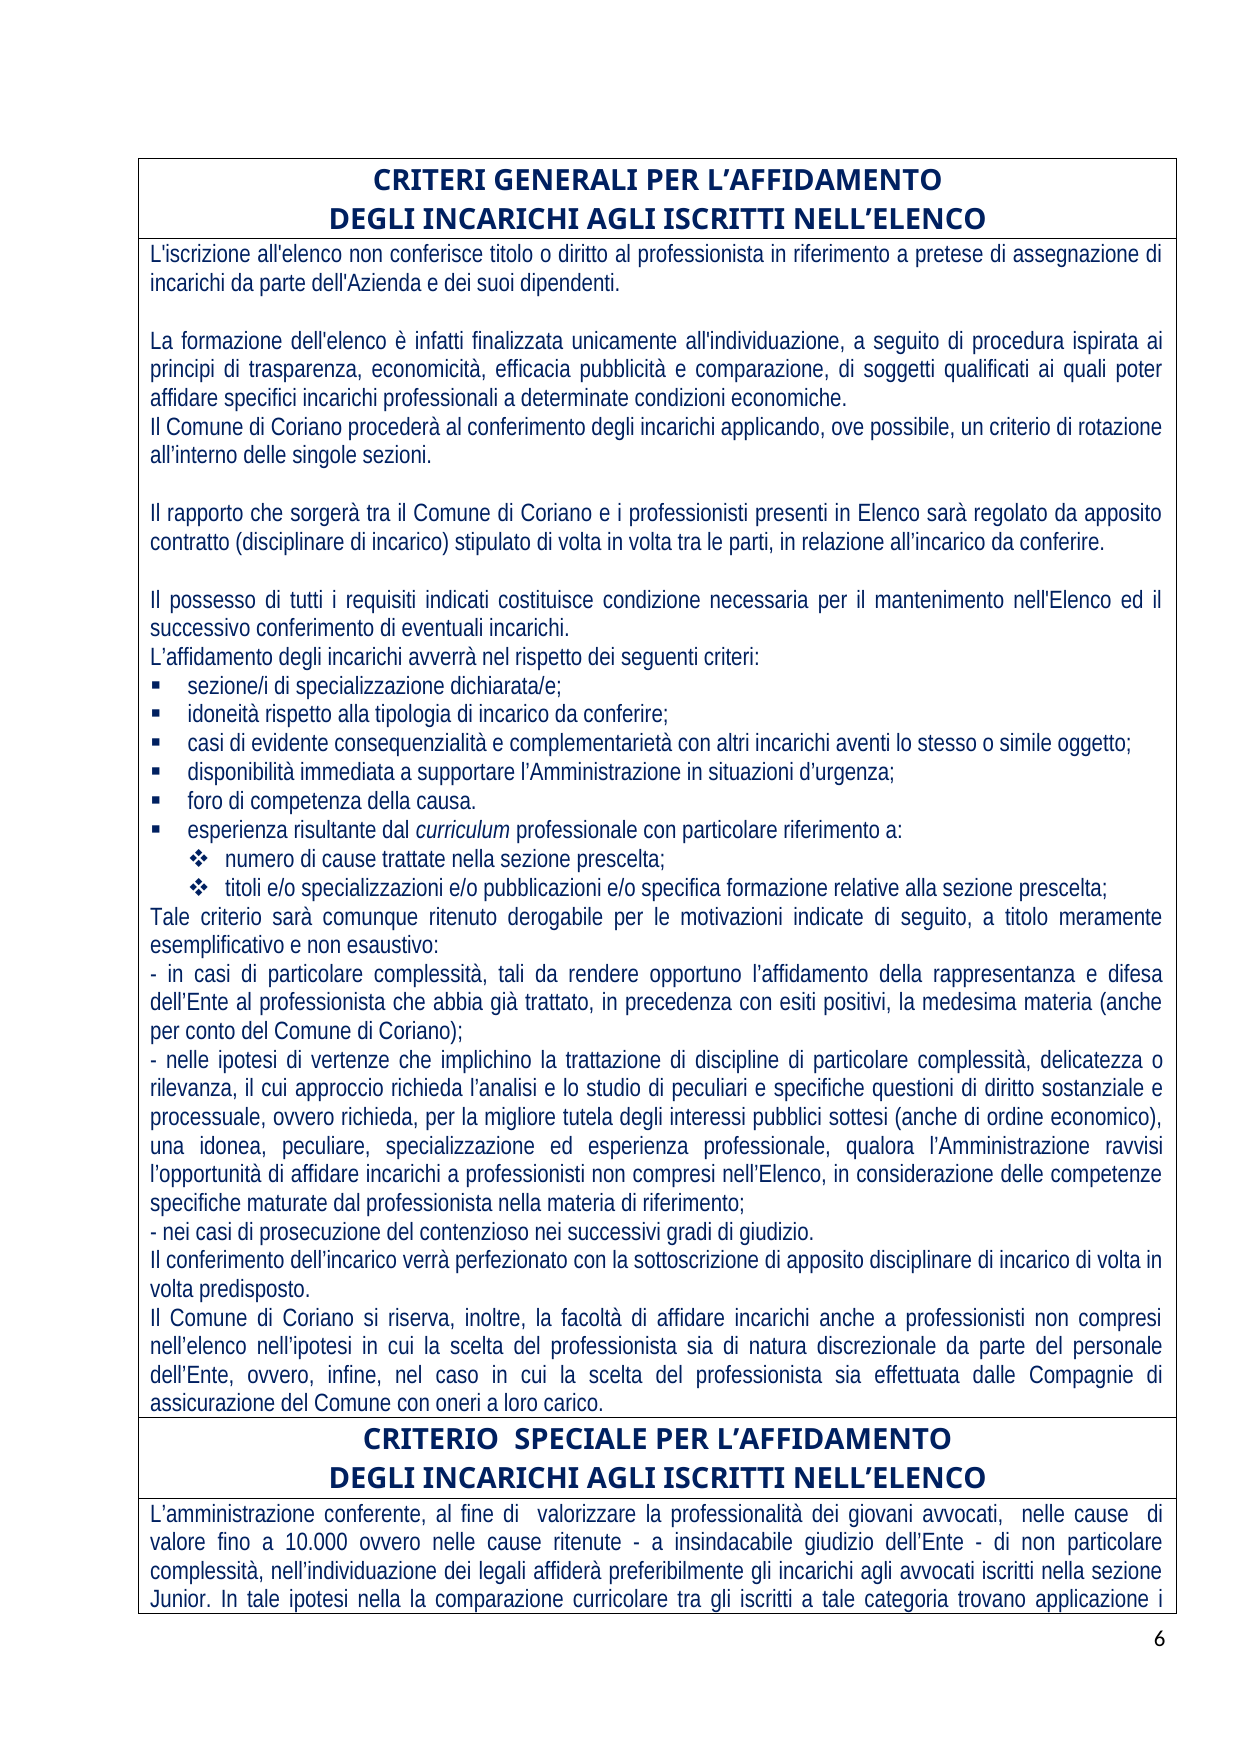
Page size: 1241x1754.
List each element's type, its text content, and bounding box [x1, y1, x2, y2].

table_cell L'iscrizione all'elenco non conferisce titolo o diritto al professionista in riferimento a pretese di assegnazione di incarichi da parte dell'Azienda e dei suoi dipendenti. La formazione dell'elenco è infatti finalizzata unicamente all'individuazione, a seguito di procedura ispirata ai principi di trasparenza, economicità, efficacia pubblicità e comparazione, di soggetti qualificati ai quali poter affidare specifici incarichi professionali a determinate condizioni economiche. Il Comune di Coriano procederà al conferimento degli incarichi applicando, ove possibile, un criterio di rotazione all’interno delle singole sezioni. Il rapporto che sorgerà tra il Comune di Coriano e i professionisti presenti in Elenco sarà regolato da apposito contratto (disciplinare di incarico) stipulato di volta in volta tra le parti, in relazione all’incarico da conferire. Il possesso di tutti i requisiti indicati costituisce condizione necessaria per il mantenimento nell'Elenco ed il successivo conferimento di eventuali incarichi. L’affidamento degli incarichi avverrà nel rispetto dei seguenti criteri: sezione/i di specializzazione dichiarata/e; idoneità rispetto alla tipologia di incarico da conferire; casi di evidente consequenzialità e complementarietà con altri incarichi aventi lo stesso o simile oggetto; disponibilità immediata a supportare l’Amministrazione in situazioni d’urgenza; foro di competenza della causa. esperienza risultante dal curriculum professionale con particolare riferimento a: numero di cause trattate nella sezione prescelta; titoli e/o specializzazioni e/o pubblicazioni e/o specifica formazione relative alla sezione prescelta; Tale criterio sarà comunque ritenuto derogabile per le motivazioni indicate di seguito, a titolo meramente esemplificativo e non esaustivo: - in casi di particolare complessità, tali da rendere opportuno l’affidamento della rappresentanza e difesa dell’Ente al professionista che abbia già trattato, in precedenza con esiti positivi, la medesima materia (anche per conto del Comune di Coriano); - nelle ipotesi di vertenze che implichino la trattazione di discipline di particolare complessità, delicatezza o rilevanza, il cui approccio richieda l’analisi e lo studio di peculiari e specifiche questioni di diritto sostanziale e processuale, ovvero richieda, per la migliore tutela degli interessi pubblici sottesi (anche di ordine economico), una idonea, peculiare, specializzazione ed esperienza professionale, qualora l’Amministrazione ravvisi l’opportunità di affidare incarichi a professionisti non compresi nell’Elenco, in considerazione delle competenze specifiche maturate dal professionista nella materia di riferimento; - nei casi di prosecuzione del contenzioso nei successivi gradi di giudizio. Il conferimento dell’incarico verrà perfezionato con la sottoscrizione di apposito disciplinare di incarico di volta in volta predisposto. Il Comune di Coriano si riserva, inoltre, la facoltà di affidare incarichi anche a professionisti non compresi nell’elenco nell’ipotesi in cui la scelta del professionista sia di natura discrezionale da parte del personale dell’Ente, ovvero, infine, nel caso in cui la scelta del professionista sia effettuata dalle Compagnie di assicurazione del Comune con oneri a loro carico. [139, 239, 1176, 1417]
table_cell CRITERIO SPECIALE PER L’AFFIDAMENTO DEGLI INCARICHI AGLI ISCRITTI NELL’ELENCO [139, 1418, 1176, 1497]
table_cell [139, 1499, 1176, 1613]
table_header CRITERI GENERALI PER L’AFFIDAMENTO DEGLI INCARICHI AGLI ISCRITTI NELL’ELENCO [139, 159, 1176, 238]
